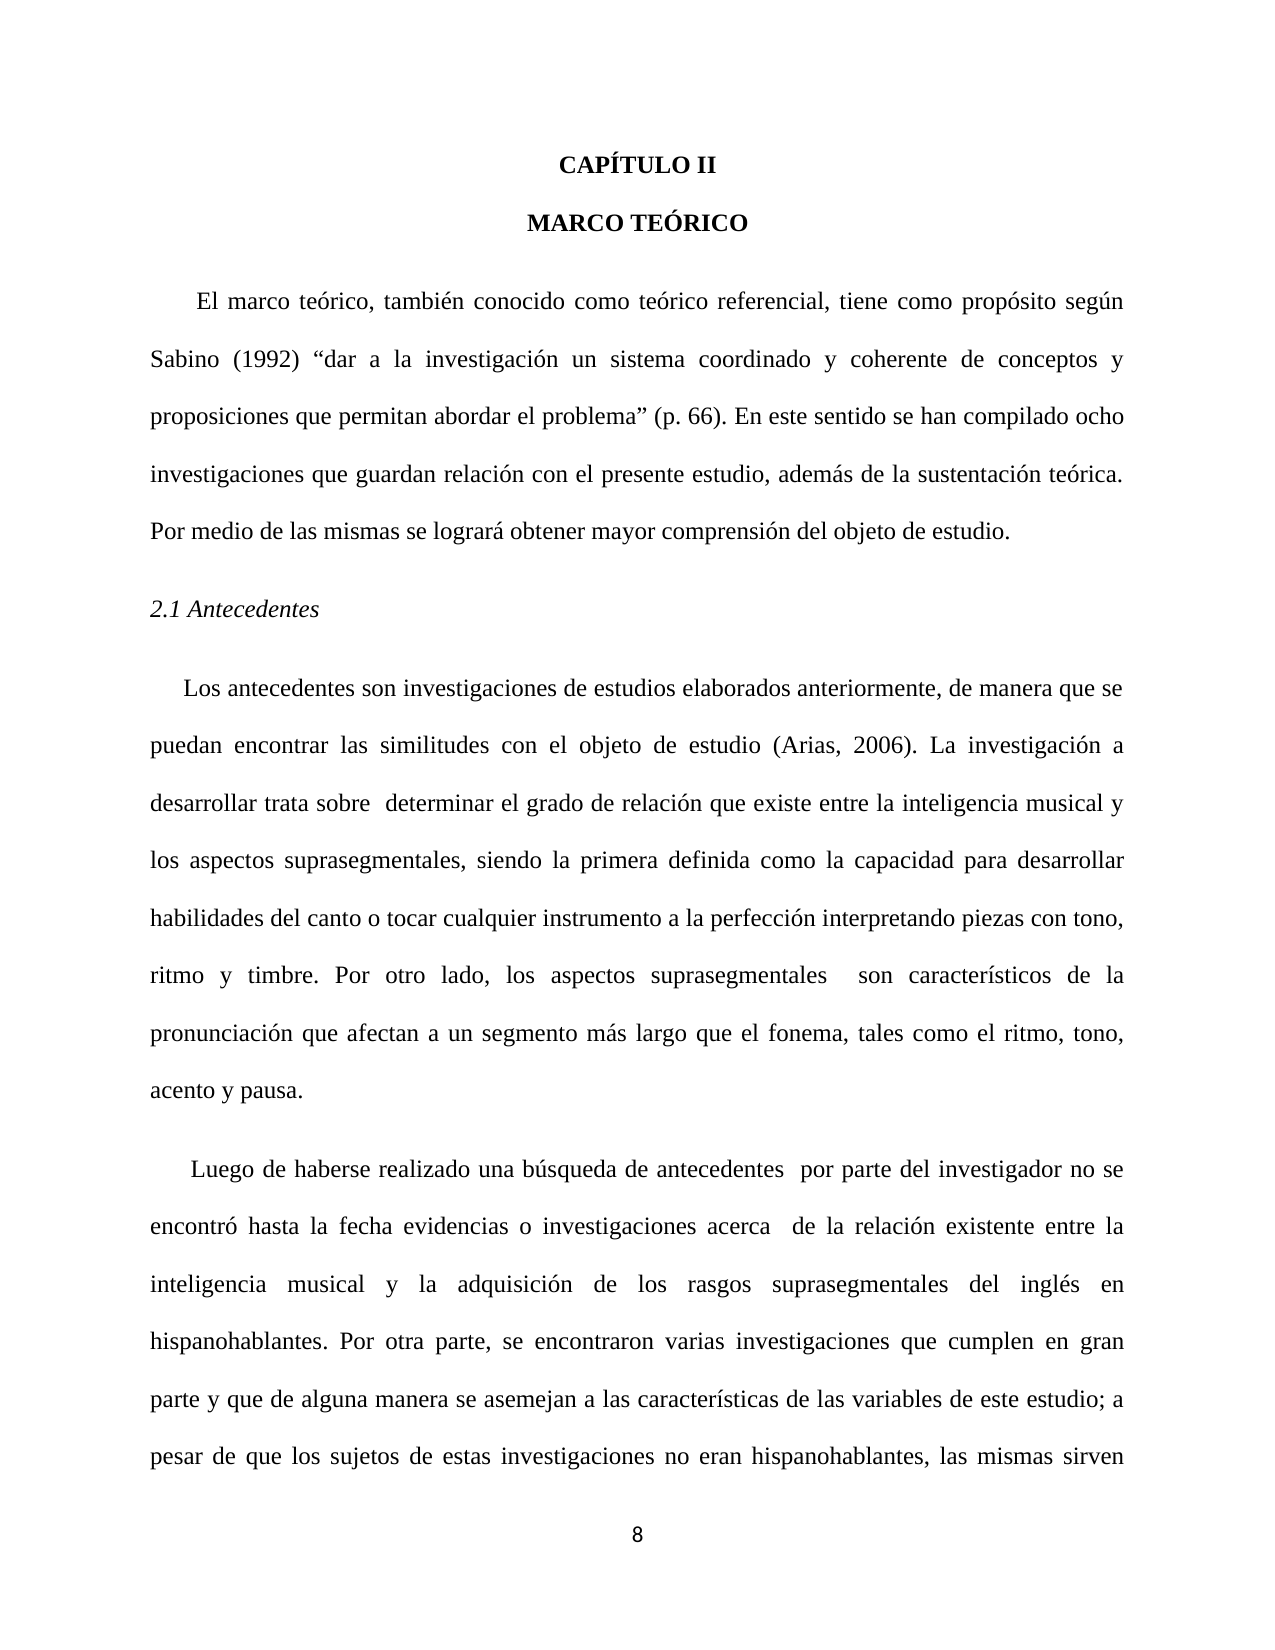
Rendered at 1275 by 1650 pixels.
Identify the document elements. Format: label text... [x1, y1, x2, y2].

text El marco teórico, también conocido como teórico referencial, tiene como propósito según Sabino (1992) “dar a la investigación un sistema coordinado y coherente de conceptos y proposiciones que permitan abordar el problema” (p. 66). En este sentido se han compilado ocho investigaciones que guardan relación con el presente estudio, además de la sustentación teórica. Por medio de las mismas se logrará obtener mayor comprensión del objeto de estudio. [150, 286, 1125, 545]
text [150, 1154, 1125, 1470]
text 2.1 Antecedentes [150, 594, 1125, 623]
text Los antecedentes son investigaciones de estudios elaborados anteriormente, de manera que se puedan encontrar las similitudes con el objeto de estudio (Arias, 2006). La investigación a desarrollar trata sobre determinar el grado de relación que existe entre la inteligencia musical y los aspectos suprasegmentales, siendo la primera definida como la capacidad para desarrollar habilidades del canto o tocar cualquier instrumento a la perfección interpretando piezas con tono, ritmo y timbre. Por otro lado, los aspectos suprasegmentales son característicos de la pronunciación que afectan a un segmento más largo que el fonema, tales como el ritmo, tono, acento y pausa. [150, 673, 1125, 1104]
text MARCO TEÓRICO [150, 208, 1125, 237]
text CAPÍTULO II [150, 150, 1125, 179]
